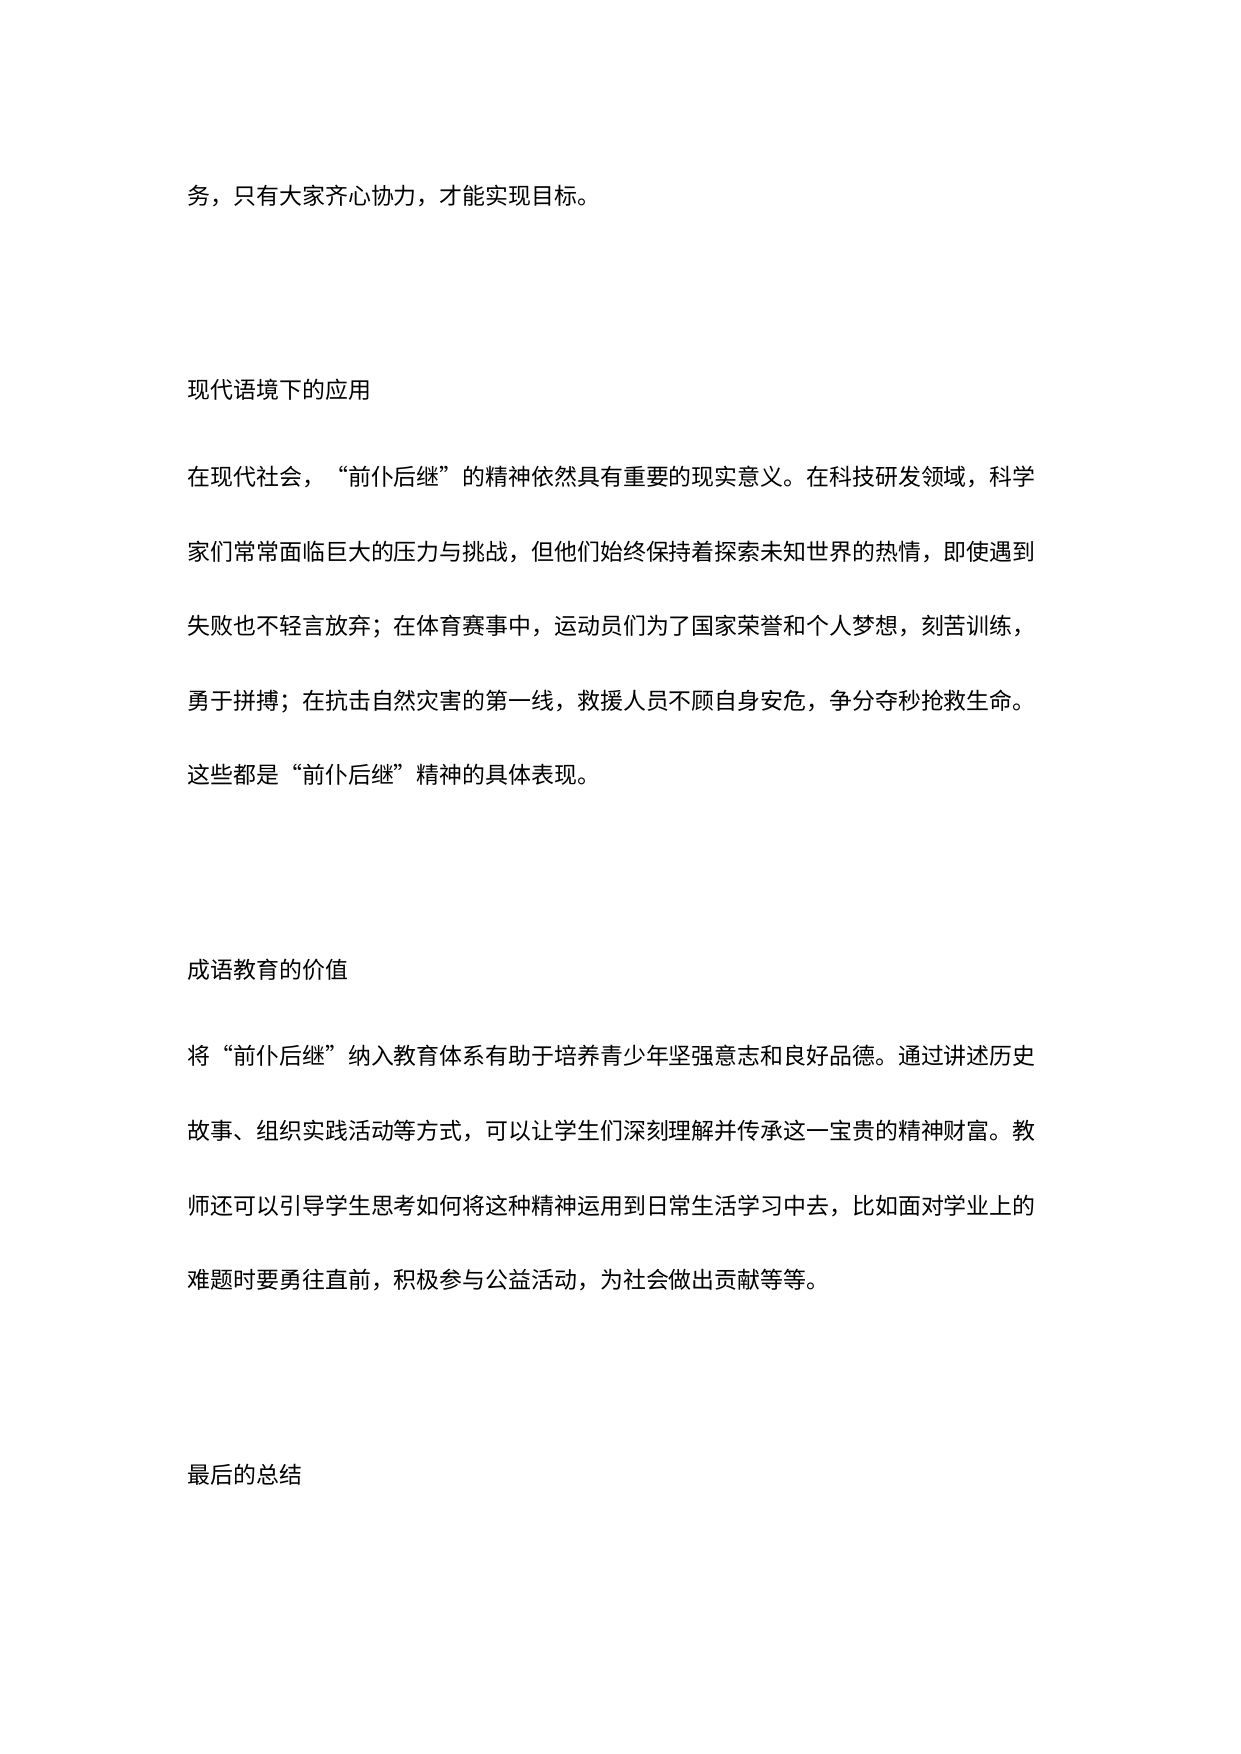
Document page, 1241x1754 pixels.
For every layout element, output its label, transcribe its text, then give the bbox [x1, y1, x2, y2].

text 将“前仆后继”纳入教育体系有助于培养青少年坚强意志和良好品德。通过讲述历史故事、组织实践活动等方式，可以让学生们深刻理解并传承这一宝贵的精神财富。教师还可以引导学生思考如何将这种精神运用到日常生活学习中去，比如面对学业上的难题时要勇往直前，积极参与公益活动，为社会做出贡献等等。 [187, 1022, 1053, 1311]
text 成语教育的价值 [187, 936, 1053, 1001]
text 在现代社会，“前仆后继”的精神依然具有重要的现实意义。在科技研发领域，科学家们常常面临巨大的压力与挑战，但他们始终保持着探索未知世界的热情，即使遇到失败也不轻言放弃；在体育赛事中，运动员们为了国家荣誉和个人梦想，刻苦训练，勇于拼搏；在抗击自然灾害的第一线，救援人员不顾自身安危，争分夺秒抢救生命。这些都是“前仆后继”精神的具体表现。 [187, 443, 1053, 807]
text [187, 162, 1053, 227]
text 现代语境下的应用 [187, 356, 1053, 421]
text 最后的总结 [187, 1441, 1053, 1506]
